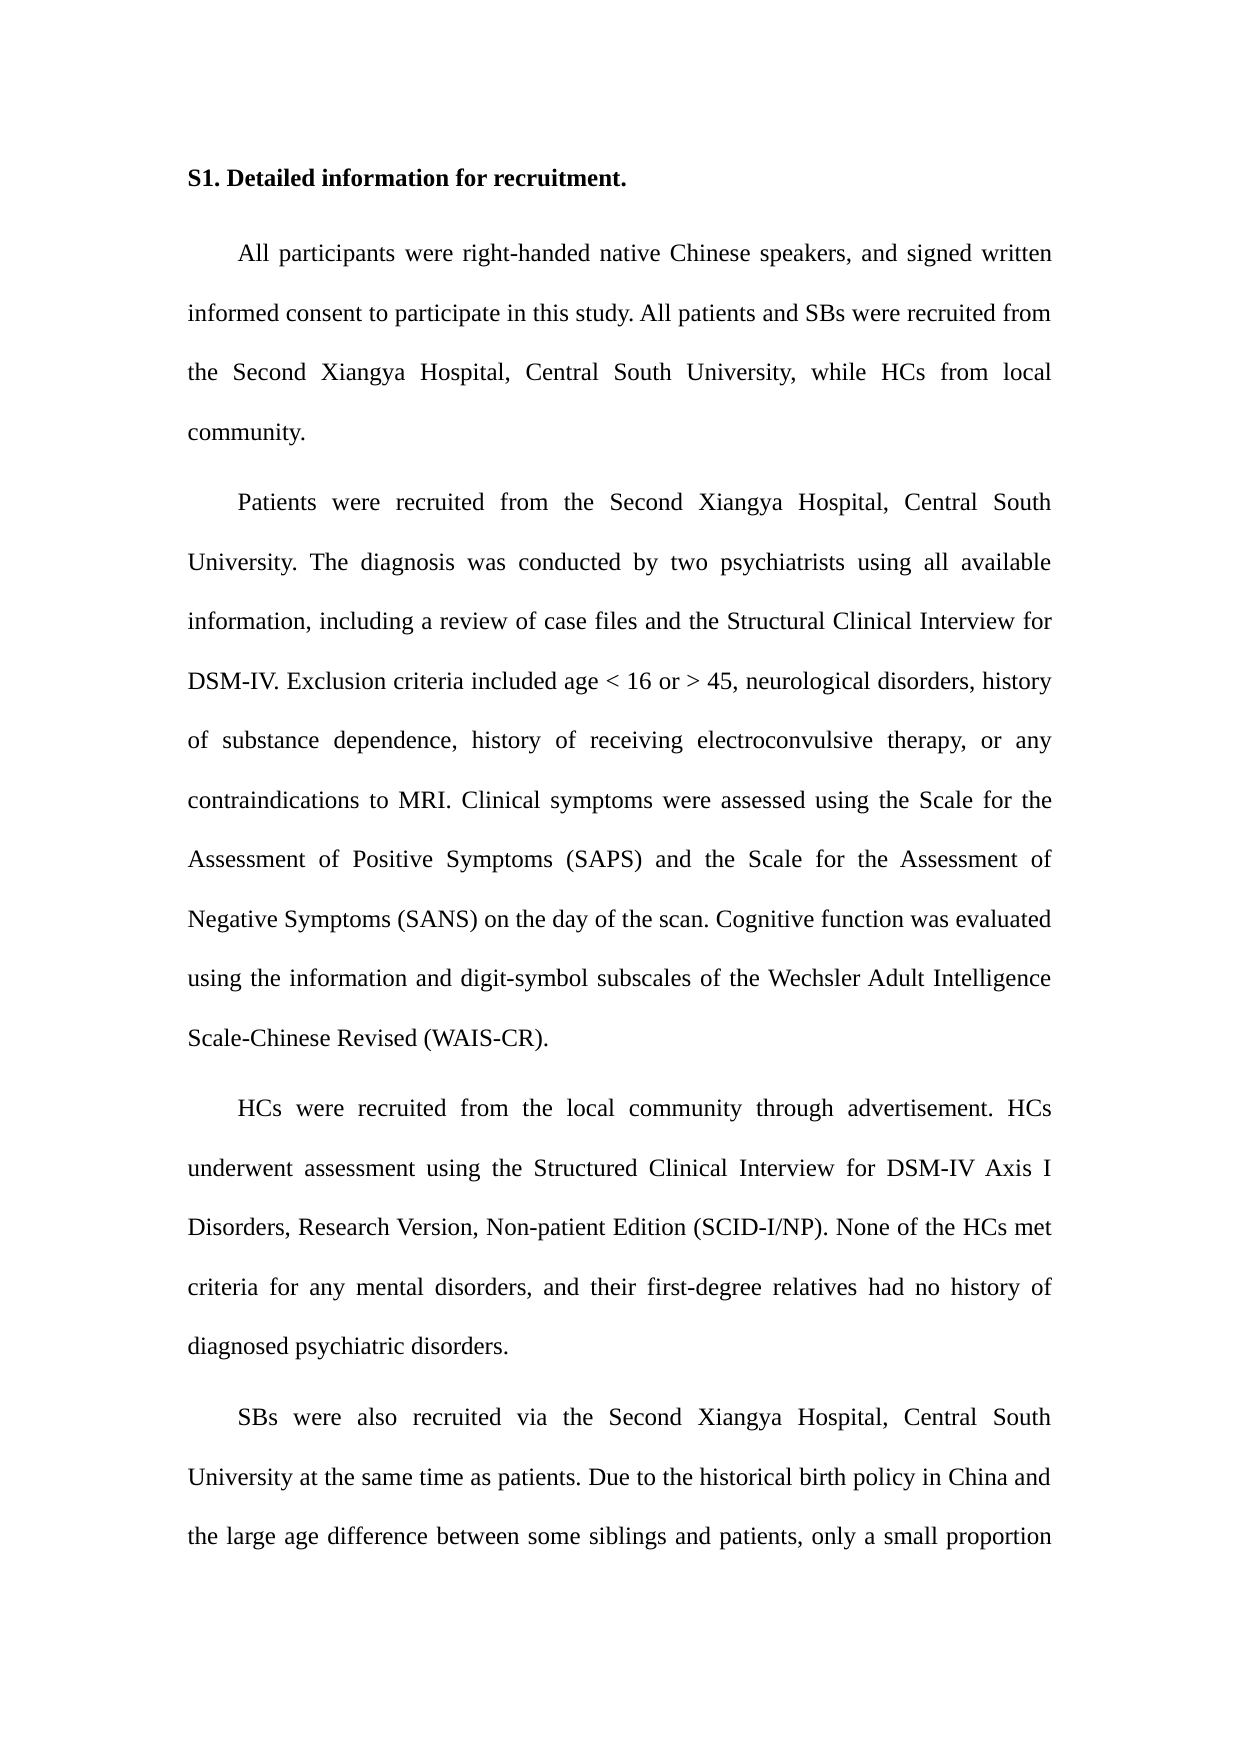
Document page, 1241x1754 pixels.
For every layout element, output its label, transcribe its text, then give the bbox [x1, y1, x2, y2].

subtitle S1. Detailed information for recruitment. [187, 163, 1053, 191]
text Patients were recruited from the Second Xiangya Hospital, Central South University. The diagnosis was conducted by two psychiatrists using all available information, including a review of case files and the Structural Clinical Interview for DSM-IV. Exclusion criteria included age < 16 or > 45, neurological disorders, history of substance dependence, history of receiving electroconvulsive therapy, or any contraindications to MRI. Clinical symptoms were assessed using the Scale for the Assessment of Positive Symptoms (SAPS) and the Scale for the Assessment of Negative Symptoms (SANS) on the day of the scan. Cognitive function was evaluated using the information and digit-symbol subscales of the Wechsler Adult Intelligence Scale-Chinese Revised (WAIS-CR). [187, 482, 1053, 1057]
text HCs were recruited from the local community through advertisement. HCs underwent assessment using the Structured Clinical Interview for DSM-IV Axis I Disorders, Research Version, Non-patient Edition (SCID-I/NP). None of the HCs met criteria for any mental disorders, and their first-degree relatives had no history of diagnosed psychiatric disorders. [187, 1088, 1053, 1366]
text All participants were right-handed native Chinese speakers, and signed written informed consent to participate in this study. All patients and SBs were recruited from the Second Xiangya Hospital, Central South University, while HCs from local community. [187, 233, 1053, 451]
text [187, 1397, 1053, 1555]
